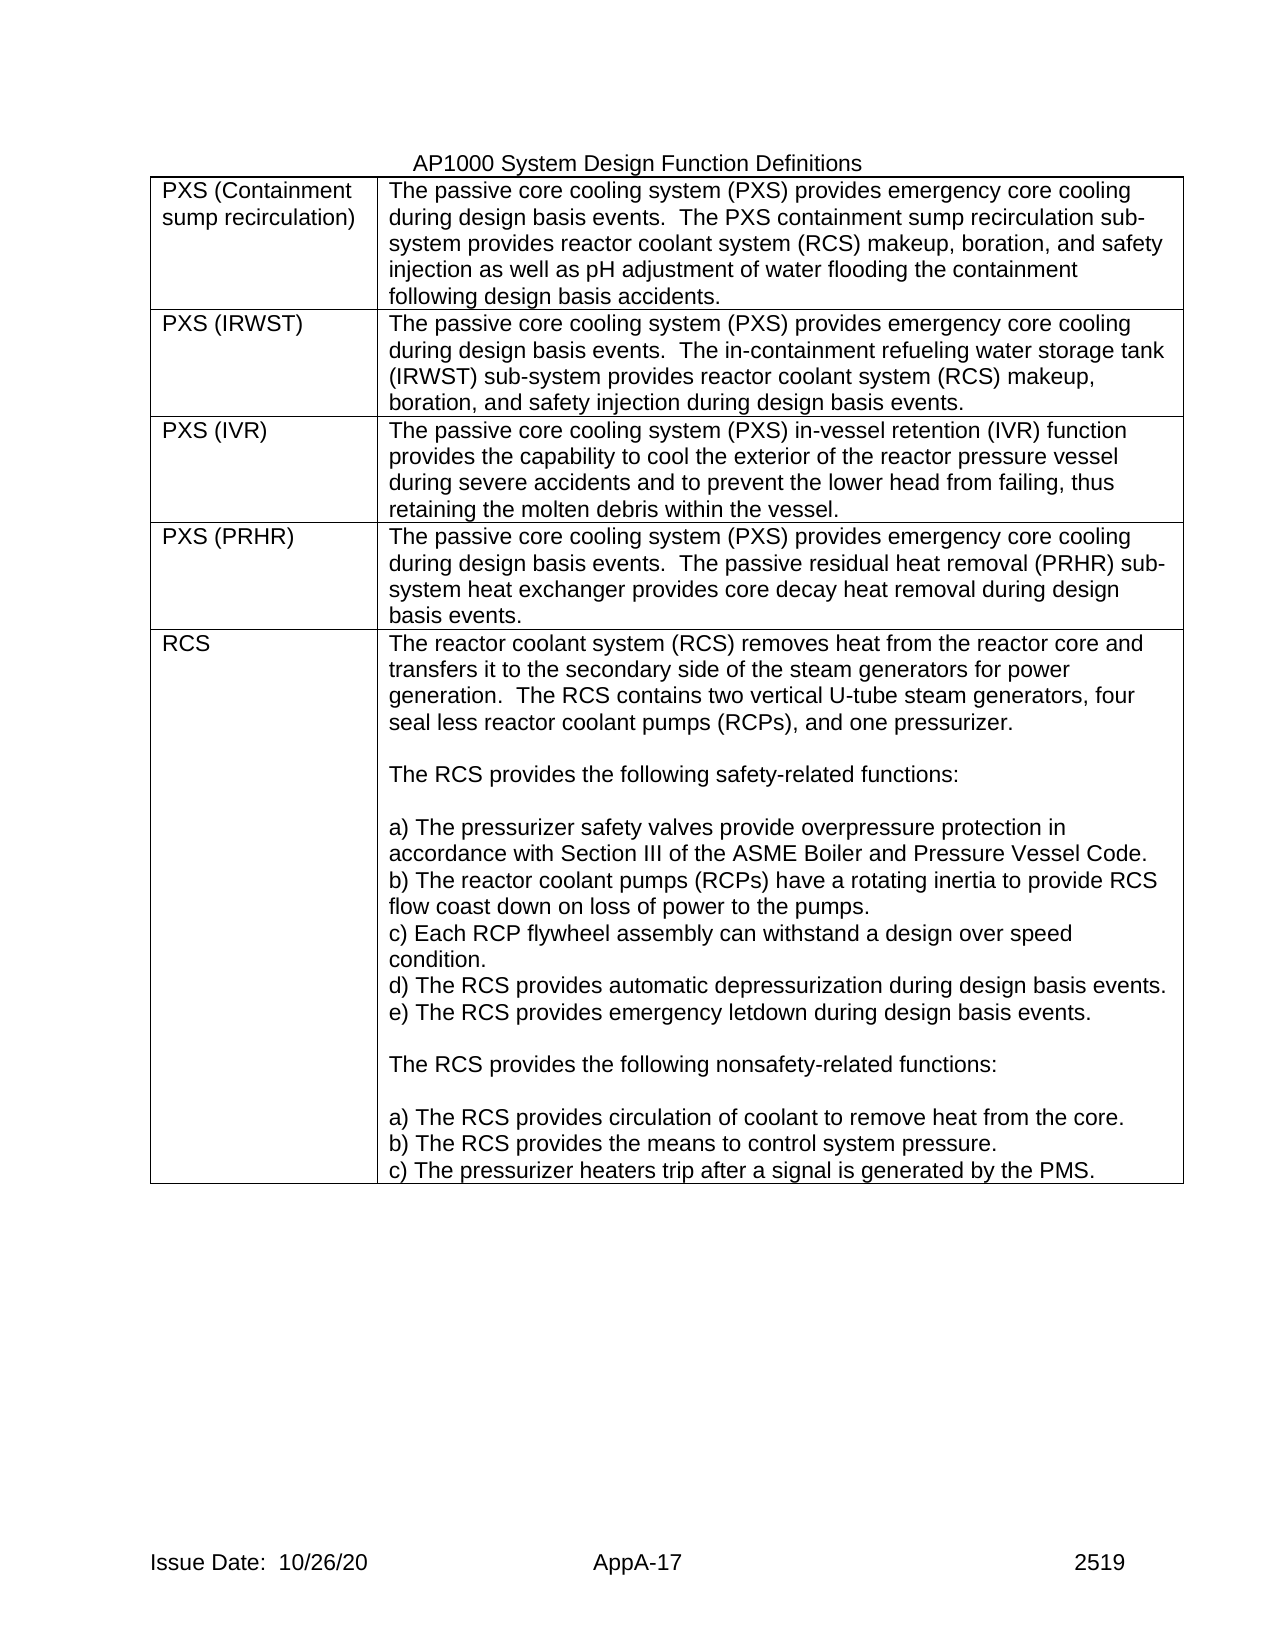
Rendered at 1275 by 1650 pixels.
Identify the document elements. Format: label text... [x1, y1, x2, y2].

table_cell The passive core cooling system (PXS) provides emergency core cooling during design basis events. The in-containment refueling water storage tank (IRWST) sub-system provides reactor coolant system (RCS) makeup, boration, and safety injection during design basis events. [378, 310, 1183, 416]
table_cell PXS (PRHR) [151, 523, 377, 628]
table_cell The reactor coolant system (RCS) removes heat from the reactor core and transfers it to the secondary side of the steam generators for power generation. The RCS contains two vertical U-tube steam generators, four seal less reactor coolant pumps (RCPs), and one pressurizer. The RCS provides the following safety-related functions: a) The pressurizer safety valves provide overpressure protection in accordance with Section III of the ASME Boiler and Pressure Vessel Code. b) The reactor coolant pumps (RCPs) have a rotating inertia to provide RCS flow coast down on loss of power to the pumps. c) Each RCP flywheel assembly can withstand a design over speed condition. d) The RCS provides automatic depressurization during design basis events. e) The RCS provides emergency letdown during design basis events. The RCS provides the following nonsafety-related functions: a) The RCS provides circulation of coolant to remove heat from the core. b) The RCS provides the means to control system pressure. c) The pressurizer heaters trip after a signal is generated by the PMS. [378, 630, 1183, 1183]
table_cell PXS (IVR) [151, 417, 377, 522]
text AP1000 System Design Function Definitions [150, 150, 1125, 176]
table_cell The passive core cooling system (PXS) provides emergency core cooling during design basis events. The passive residual heat removal (PRHR) sub-system heat exchanger provides core decay heat removal during design basis events. [378, 523, 1183, 628]
table_cell The passive core cooling system (PXS) in-vessel retention (IVR) function provides the capability to cool the exterior of the reactor pressure vessel during severe accidents and to prevent the lower head from failing, thus retaining the molten debris within the vessel. [378, 417, 1183, 522]
table_cell PXS (IRWST) [151, 310, 377, 416]
table_cell RCS [151, 630, 377, 1183]
table_header The passive core cooling system (PXS) provides emergency core cooling during design basis events. The PXS containment sump recirculation sub-system provides reactor coolant system (RCS) makeup, boration, and safety injection as well as pH adjustment of water flooding the containment following design basis accidents. [378, 178, 1183, 309]
table_header PXS (Containment sump recirculation) [151, 178, 377, 309]
